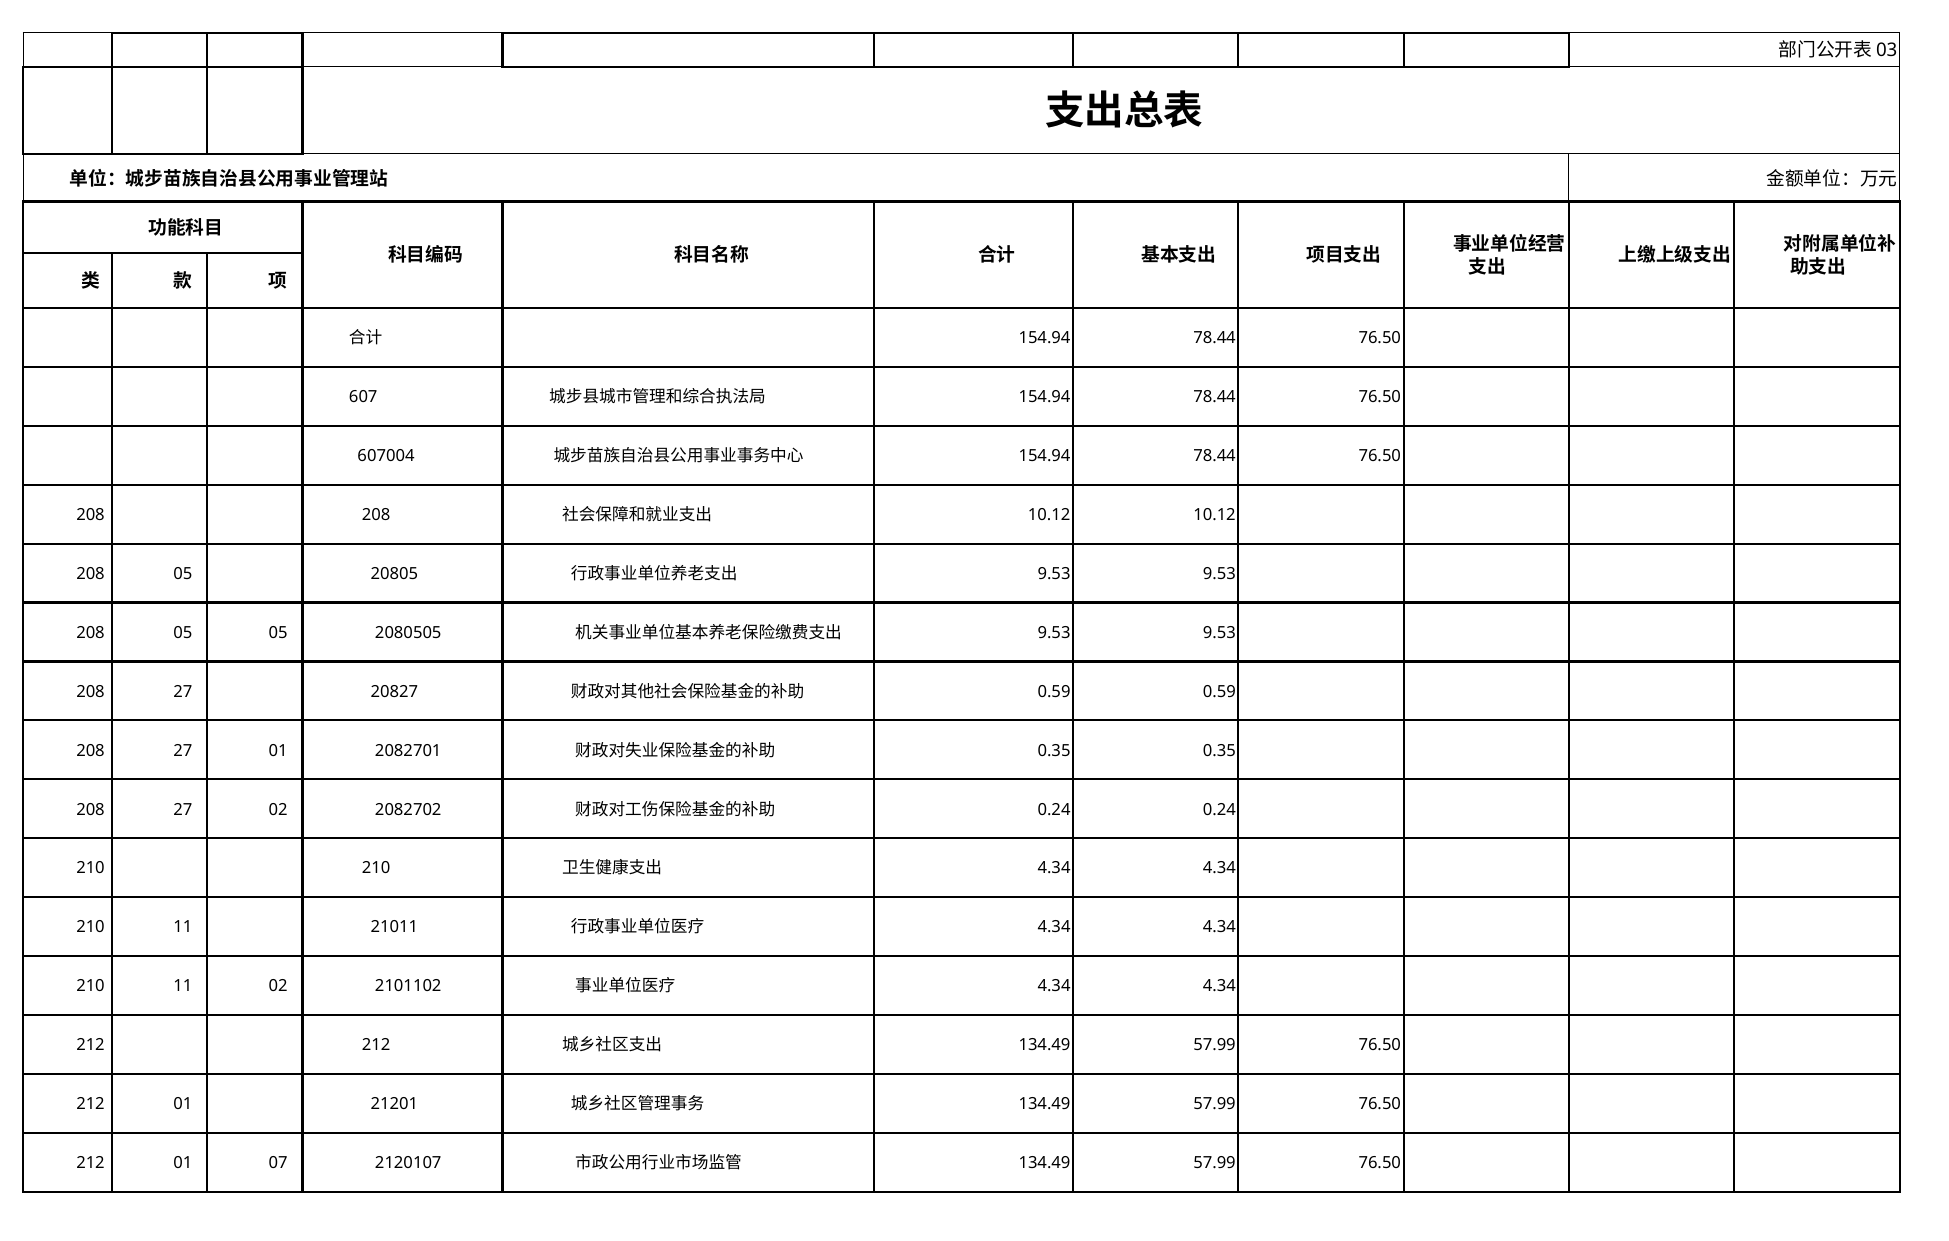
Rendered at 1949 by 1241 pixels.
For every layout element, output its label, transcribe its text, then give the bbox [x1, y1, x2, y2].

table_cell [208, 486, 301, 542]
table_header [1405, 34, 1568, 66]
table_cell [1405, 721, 1568, 778]
table_cell [1405, 545, 1568, 601]
table_cell [24, 427, 111, 483]
table_cell [1735, 427, 1899, 483]
table_cell [1570, 839, 1733, 896]
table_cell 11 [113, 898, 206, 955]
table_cell 212 [24, 1134, 111, 1191]
table_cell [1570, 663, 1733, 719]
table_cell [1735, 1075, 1899, 1132]
table_cell 科目名称 [504, 203, 873, 307]
table_cell 基本支出 [1074, 203, 1237, 307]
table_cell 27 [113, 780, 206, 837]
table_cell [208, 68, 301, 153]
table_cell [208, 1016, 301, 1073]
table_cell [1405, 486, 1568, 542]
table_cell 0.59 [1074, 663, 1237, 719]
table_cell [1239, 780, 1403, 837]
table_cell 212 [24, 1016, 111, 1073]
table_cell 10.12 [875, 486, 1072, 542]
table_cell 2082701 [304, 721, 501, 778]
table_cell [1570, 604, 1733, 660]
table_cell 10.12 [1074, 486, 1237, 542]
table_cell [1570, 427, 1733, 483]
table_cell 208 [24, 604, 111, 660]
table_cell 208 [24, 486, 111, 542]
table_cell 城步苗族自治县公用事业事务中心 [504, 427, 873, 483]
table_cell 城乡社区支出 [504, 1016, 873, 1073]
table_cell 57.99 [1074, 1075, 1237, 1132]
table_cell 2101102 [304, 957, 501, 1014]
table_cell [1239, 486, 1403, 542]
table_cell 76.50 [1239, 1075, 1403, 1132]
table_cell 210 [24, 957, 111, 1014]
table_cell [1239, 604, 1403, 660]
table_cell 金额单位：万元 [1569, 154, 1899, 200]
table_cell 社会保障和就业支出 [504, 486, 873, 542]
table_cell 210 [24, 839, 111, 896]
table_cell [113, 427, 206, 483]
table_cell [1405, 1016, 1568, 1073]
table_header 部门公开表03 [1570, 33, 1899, 66]
table_cell 科目编码 [304, 203, 501, 307]
table_cell [208, 309, 301, 366]
table_cell 9.53 [875, 545, 1072, 601]
table_cell [1405, 604, 1568, 660]
table_cell 0.24 [1074, 780, 1237, 837]
table_cell [1405, 898, 1568, 955]
table_cell 27 [113, 663, 206, 719]
table_cell [208, 427, 301, 483]
table_cell [1405, 427, 1568, 483]
table_cell 机关事业单位基本养老保险缴费支出 [504, 604, 873, 660]
table_cell 项 [208, 254, 301, 307]
table_cell [24, 68, 111, 153]
table_cell 154.94 [875, 368, 1072, 424]
table_cell 支出总表 [304, 67, 1899, 153]
table_cell [1735, 486, 1899, 542]
table_cell 212 [24, 1075, 111, 1132]
table_cell 款 [113, 254, 206, 307]
table_cell [1735, 721, 1899, 778]
table_cell 2082702 [304, 780, 501, 837]
table_cell 05 [113, 545, 206, 601]
table_cell [1239, 663, 1403, 719]
table_cell [1735, 1134, 1899, 1191]
table_cell 卫生健康支出 [504, 839, 873, 896]
table_cell [1570, 309, 1733, 366]
table_cell [208, 898, 301, 955]
table_cell 行政事业单位养老支出 [504, 545, 873, 601]
table_cell 208 [24, 545, 111, 601]
table_cell [1735, 1016, 1899, 1073]
table_cell 76.50 [1239, 368, 1403, 424]
table_cell 78.44 [1074, 309, 1237, 366]
table_cell 21011 [304, 898, 501, 955]
table_cell [1405, 1075, 1568, 1132]
table_cell [1735, 309, 1899, 366]
table_cell 210 [304, 839, 501, 896]
table_cell [1735, 898, 1899, 955]
table_cell [1735, 545, 1899, 601]
table_cell [113, 309, 206, 366]
table_cell [1239, 957, 1403, 1014]
table_cell 合计 [875, 203, 1072, 307]
table_header [504, 34, 873, 66]
table_cell [24, 309, 111, 366]
table_cell 57.99 [1074, 1016, 1237, 1073]
table_cell [1735, 957, 1899, 1014]
table_cell 210 [24, 898, 111, 955]
table_cell 76.50 [1239, 309, 1403, 366]
table_cell [1570, 545, 1733, 601]
table_cell 2080505 [304, 604, 501, 660]
table_cell 财政对失业保险基金的补助 [504, 721, 873, 778]
table_cell [1570, 1016, 1733, 1073]
table_cell 05 [113, 604, 206, 660]
table_cell [1405, 957, 1568, 1014]
table_cell 4.34 [875, 839, 1072, 896]
table_cell [1735, 368, 1899, 424]
table_cell 212 [304, 1016, 501, 1073]
table_cell [1570, 1134, 1733, 1191]
table_header [24, 33, 111, 66]
table_cell 607 [304, 368, 501, 424]
table_cell [113, 368, 206, 424]
table_cell [1570, 898, 1733, 955]
table_cell [208, 368, 301, 424]
table_cell 20827 [304, 663, 501, 719]
table_cell [113, 68, 206, 153]
table_cell 财政对其他社会保险基金的补助 [504, 663, 873, 719]
table_cell [1239, 898, 1403, 955]
table_cell 208 [304, 486, 501, 542]
table_cell [1405, 663, 1568, 719]
table_cell 财政对工伤保险基金的补助 [504, 780, 873, 837]
table_cell 20805 [304, 545, 501, 601]
table_cell 607004 [304, 427, 501, 483]
table_cell 78.44 [1074, 368, 1237, 424]
table_cell [208, 545, 301, 601]
table_cell 134.49 [875, 1075, 1072, 1132]
table_cell [1735, 604, 1899, 660]
table_header [875, 34, 1072, 66]
table_cell 类 [24, 254, 111, 307]
table_header [304, 33, 501, 66]
table_cell 208 [24, 780, 111, 837]
table_cell [208, 663, 301, 719]
table_cell 76.50 [1239, 427, 1403, 483]
table_cell 4.34 [875, 898, 1072, 955]
table_cell [1405, 309, 1568, 366]
table_header [113, 34, 206, 66]
table_cell [113, 1016, 206, 1073]
table_cell [504, 309, 873, 366]
table_cell [1570, 486, 1733, 542]
table_cell 合计 [304, 309, 501, 366]
table_cell 事业单位经营支出 [1405, 203, 1568, 307]
table_cell 27 [113, 721, 206, 778]
table_cell 134.49 [875, 1016, 1072, 1073]
table_cell [1570, 1075, 1733, 1132]
table_cell 城乡社区管理事务 [504, 1075, 873, 1132]
table_cell 4.34 [1074, 957, 1237, 1014]
table_cell 76.50 [1239, 1016, 1403, 1073]
table_cell [1570, 368, 1733, 424]
table_header [1074, 34, 1237, 66]
table_cell 154.94 [875, 427, 1072, 483]
table_cell 功能科目 [24, 203, 301, 252]
table_cell 57.99 [1074, 1134, 1237, 1191]
table_cell 0.35 [875, 721, 1072, 778]
table_cell 11 [113, 957, 206, 1014]
table_cell 行政事业单位医疗 [504, 898, 873, 955]
table_cell 02 [208, 780, 301, 837]
table_cell 9.53 [875, 604, 1072, 660]
table_cell [1735, 780, 1899, 837]
table_cell 134.49 [875, 1134, 1072, 1191]
table_cell [1735, 839, 1899, 896]
table_cell 76.50 [1239, 1134, 1403, 1191]
table_cell [1570, 957, 1733, 1014]
table_cell 事业单位医疗 [504, 957, 873, 1014]
table_cell 208 [24, 721, 111, 778]
table_cell [1239, 721, 1403, 778]
table_cell 21201 [304, 1075, 501, 1132]
table_cell 4.34 [875, 957, 1072, 1014]
table_cell [113, 839, 206, 896]
table_cell [113, 486, 206, 542]
table_cell 78.44 [1074, 427, 1237, 483]
table_cell [1570, 721, 1733, 778]
table_cell [1405, 1134, 1568, 1191]
table_cell 项目支出 [1239, 203, 1403, 307]
table_cell 城步县城市管理和综合执法局 [504, 368, 873, 424]
table_cell [1735, 663, 1899, 719]
table_header [208, 34, 301, 66]
table_cell 9.53 [1074, 604, 1237, 660]
table_cell [208, 839, 301, 896]
table_cell 154.94 [875, 309, 1072, 366]
table_header [1239, 34, 1403, 66]
table_cell 上缴上级支出 [1570, 203, 1733, 307]
table_cell [24, 368, 111, 424]
table_cell 2120107 [304, 1134, 501, 1191]
table_cell 01 [113, 1134, 206, 1191]
table_cell 02 [208, 957, 301, 1014]
table_cell 对附属单位补助支出 [1735, 203, 1899, 307]
table_cell 市政公用行业市场监管 [504, 1134, 873, 1191]
table_cell 9.53 [1074, 545, 1237, 601]
table_cell 0.35 [1074, 721, 1237, 778]
table_cell 单位：城步苗族自治县公用事业管理站 [24, 154, 1568, 200]
table_cell 0.24 [875, 780, 1072, 837]
table_cell 4.34 [1074, 898, 1237, 955]
table_cell [1405, 780, 1568, 837]
table_cell 07 [208, 1134, 301, 1191]
table_cell [1570, 780, 1733, 837]
table_cell [1405, 839, 1568, 896]
table_cell 4.34 [1074, 839, 1237, 896]
table_cell [1239, 839, 1403, 896]
table_cell 01 [208, 721, 301, 778]
table_cell [1405, 368, 1568, 424]
table_cell 01 [113, 1075, 206, 1132]
table_cell 208 [24, 663, 111, 719]
table_cell [208, 1075, 301, 1132]
table_cell [1239, 545, 1403, 601]
table_cell 05 [208, 604, 301, 660]
table_cell 0.59 [875, 663, 1072, 719]
